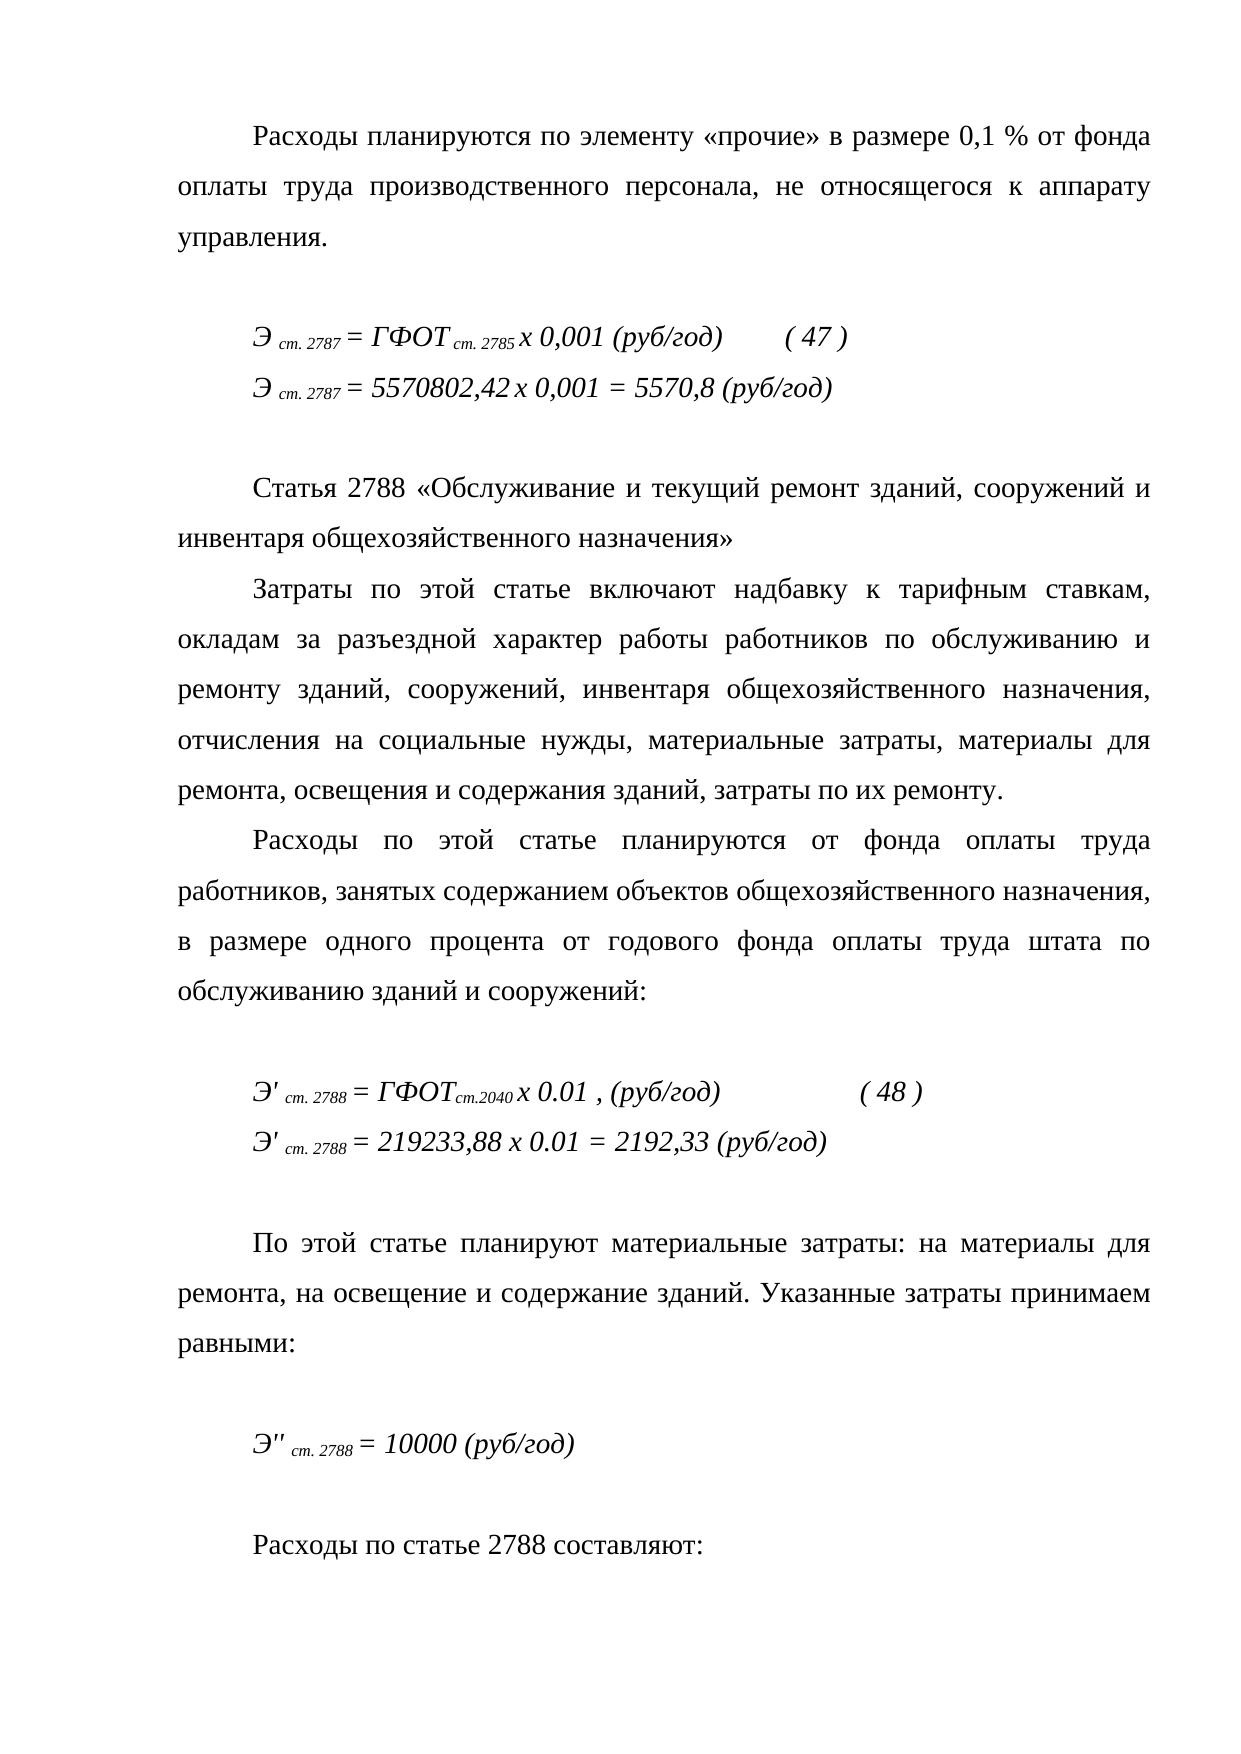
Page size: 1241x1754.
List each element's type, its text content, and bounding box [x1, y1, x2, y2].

text По этой статье планируют материальные затраты: на материалы для ремонта, на освещение и содержание зданий. Указанные затраты принимаем равными: [177, 1225, 1152, 1359]
text Расходы по этой статье планируются от фонда оплаты труда работников, занятых содержанием объектов общехозяйственного назначения, в размере одного процента от годового фонда оплаты труда штата по обслуживанию зданий и сооружений: [177, 822, 1152, 1007]
text Э ст. 2787 = ГФОТ ст. 2785 х 0,001 (руб/год) ( 47 ) [177, 319, 1152, 353]
text Э'' ст. 2788 = 10000 (руб/год) [177, 1426, 1152, 1460]
text Затраты по этой статье включают надбавку к тарифным ставкам, окладам за разъездной характер работы работников по обслуживанию и ремонту зданий, сооружений, инвентаря общехозяйственного назначения, отчисления на социальные нужды, материальные затраты, материалы для ремонта, освещения и содержания зданий, затраты по их ремонту. [177, 571, 1152, 806]
text Э ст. 2787 = 5570802,42 х 0,001 = 5570,8 (руб/год) [177, 370, 1152, 403]
text Э' ст. 2788 = 219233,88 х 0.01 = 2192,33 (руб/год) [177, 1124, 1152, 1158]
text Э' ст. 2788 = ГФОТст.2040 х 0.01 , (руб/год) ( 48 ) [177, 1074, 1152, 1108]
text Расходы планируются по элементу «прочие» в размере 0,1 % от фонда оплаты труда производственного персонала, не относящегося к аппарату управления. [177, 118, 1152, 252]
text Расходы по статье 2788 составляют: [177, 1527, 1152, 1560]
text Статья 2788 «Обслуживание и текущий ремонт зданий, сооружений и инвентаря общехозяйственного назначения» [177, 470, 1152, 554]
